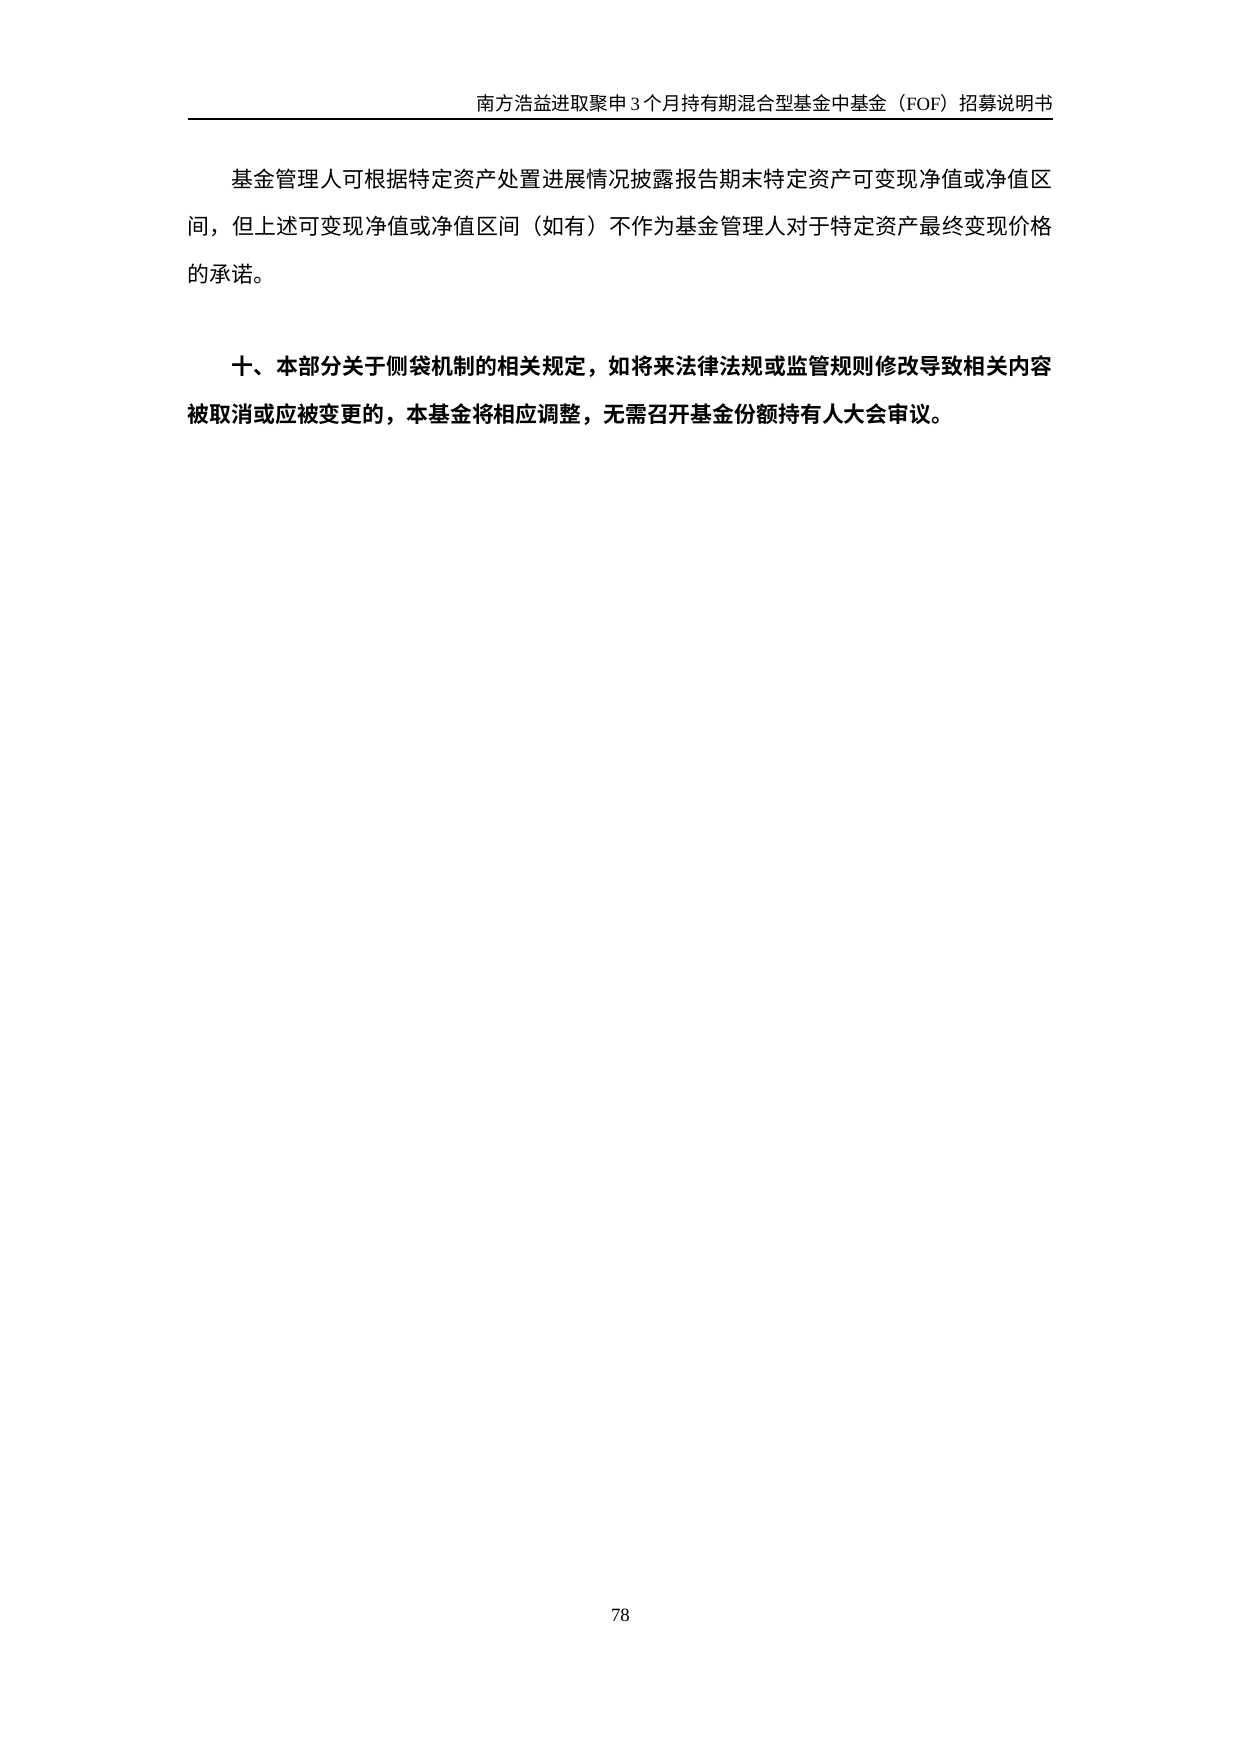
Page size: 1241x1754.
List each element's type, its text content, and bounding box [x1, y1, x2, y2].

text 基金管理人可根据特定资产处置进展情况披露报告期末特定资产可变现净值或净值区间，但上述可变现净值或净值区间（如有）不作为基金管理人对于特定资产最终变现价格的承诺。 [187, 162, 1053, 288]
text 十、本部分关于侧袋机制的相关规定，如将来法律法规或监管规则修改导致相关内容被取消或应被变更的，本基金将相应调整，无需召开基金份额持有人大会审议。 [187, 349, 1053, 428]
